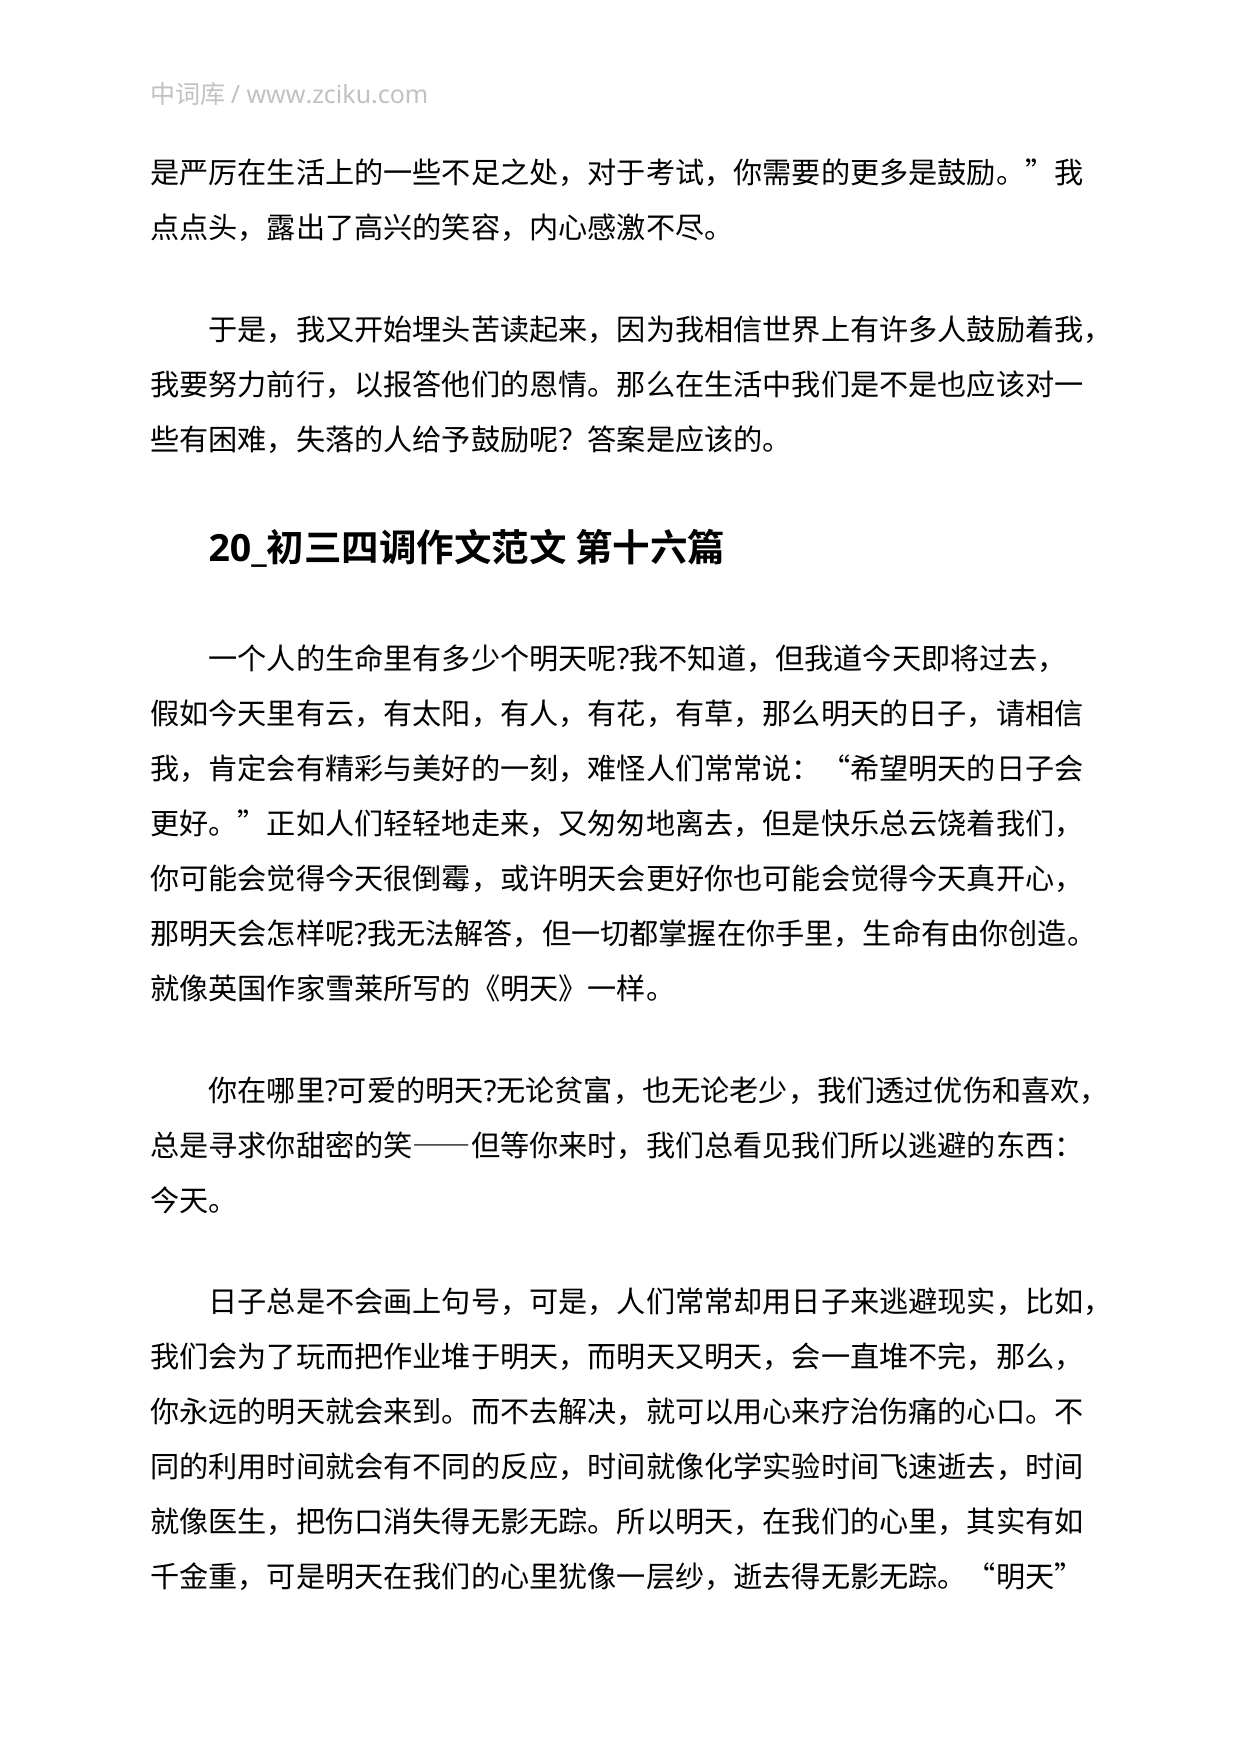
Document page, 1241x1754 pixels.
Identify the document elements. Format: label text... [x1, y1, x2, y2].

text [150, 150, 1090, 247]
text 一个人的生命里有多少个明天呢?我不知道，但我道今天即将过去，假如今天里有云，有太阳，有人，有花，有草，那么明天的日子，请相信我，肯定会有精彩与美好的一刻，难怪人们常常说：“希望明天的日子会更好。”正如人们轻轻地走来，又匆匆地离去，但是快乐总云饶着我们，你可能会觉得今天很倒霉，或许明天会更好你也可能会觉得今天真开心，那明天会怎样呢?我无法解答，但一切都掌握在你手里，生命有由你创造。就像英国作家雪莱所写的《明天》一样。 [150, 636, 1090, 1008]
text 你在哪里?可爱的明天?无论贫富，也无论老少，我们透过优伤和喜欢，总是寻求你甜密的笑――但等你来时，我们总看见我们所以逃避的东西：今天。 [150, 1067, 1090, 1219]
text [150, 1279, 1090, 1596]
text 20_初三四调作文范文 第十六篇 [150, 518, 1090, 573]
text 于是，我又开始埋头苦读起来，因为我相信世界上有许多人鼓励着我，我要努力前行，以报答他们的恩情。那么在生活中我们是不是也应该对一些有困难，失落的人给予鼓励呢？答案是应该的。 [150, 307, 1090, 459]
